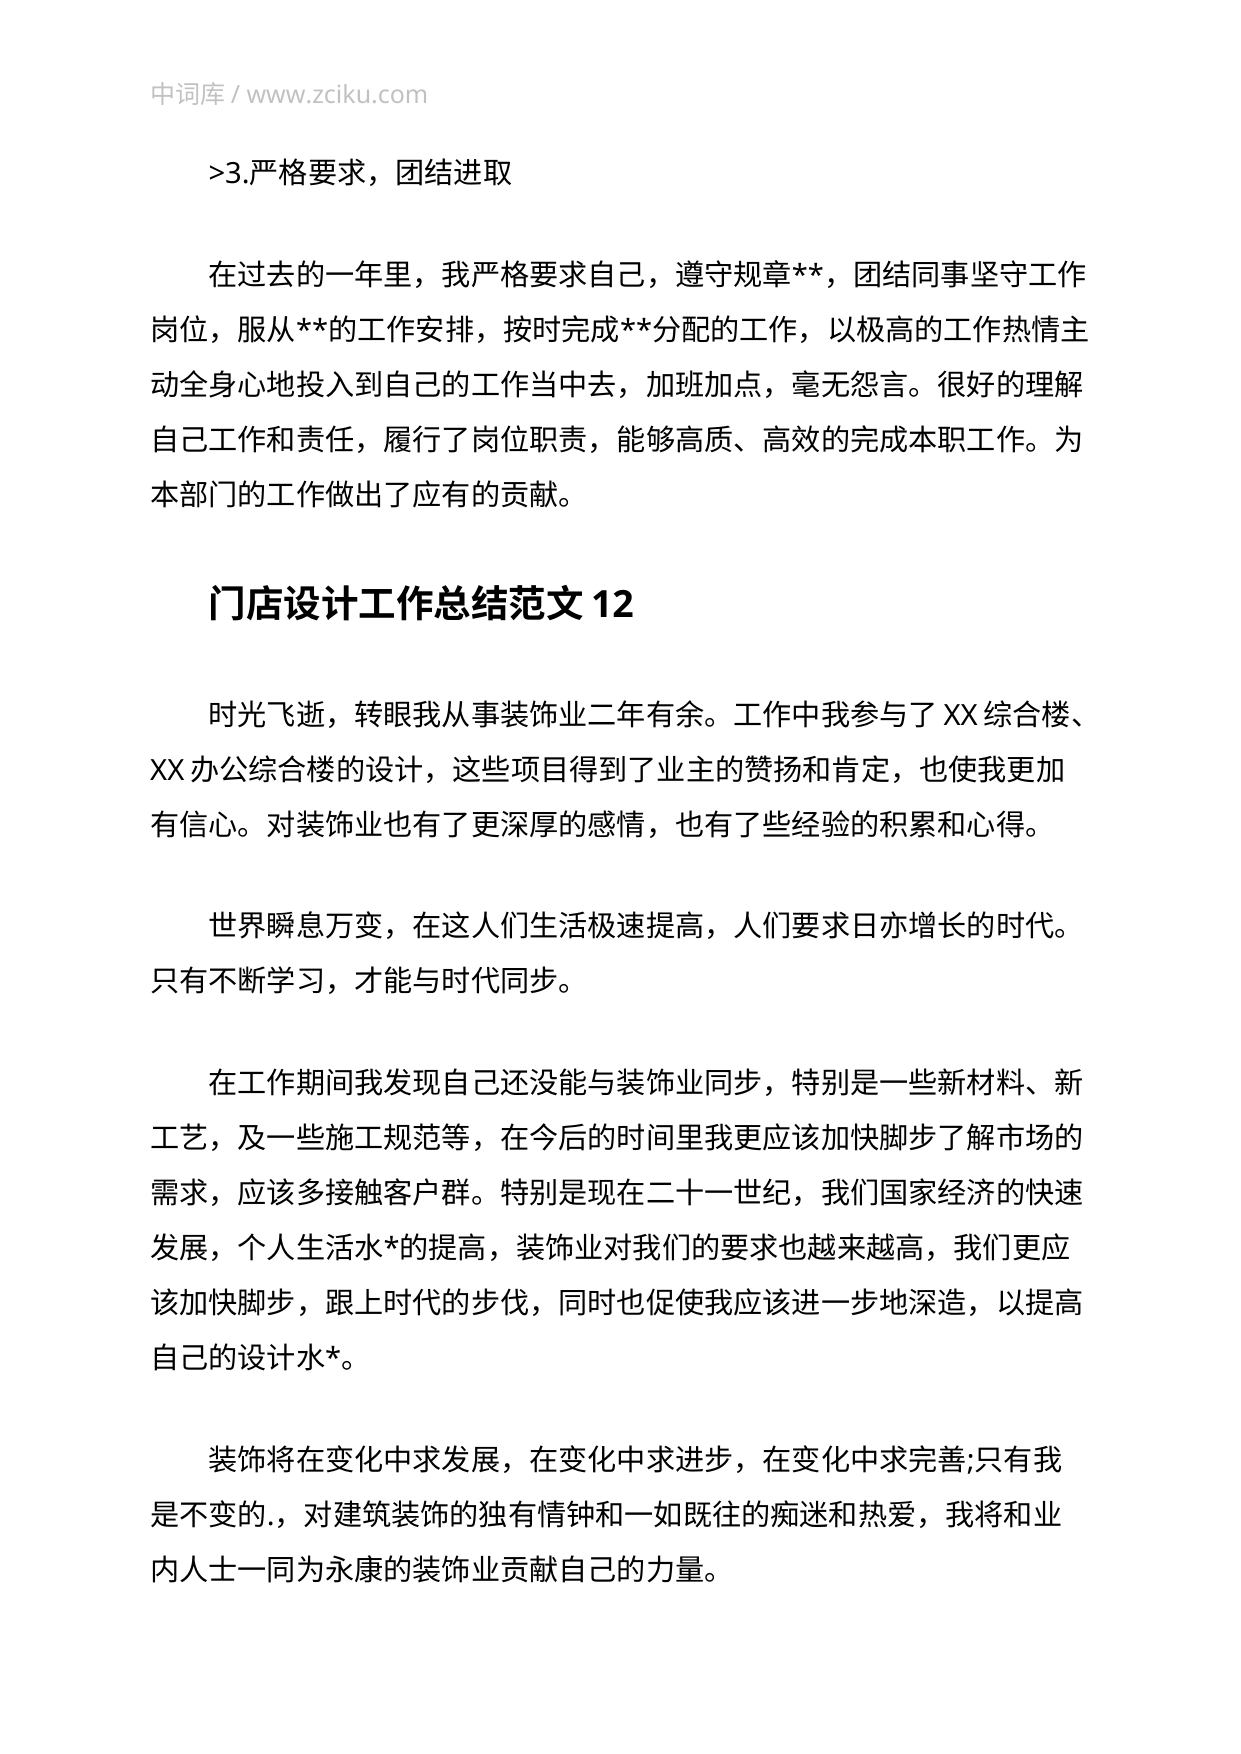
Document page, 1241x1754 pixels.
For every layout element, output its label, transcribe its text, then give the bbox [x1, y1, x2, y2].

text 世界瞬息万变，在这人们生活极速提高，人们要求日亦增长的时代。只有不断学习，才能与时代同步。 [150, 903, 1090, 1000]
text 装饰将在变化中求发展，在变化中求进步，在变化中求完善;只有我是不变的.，对建筑装饰的独有情钟和一如既往的痴迷和热爱，我将和业内人士一同为永康的装饰业贡献自己的力量。 [150, 1436, 1090, 1588]
text 在过去的一年里，我严格要求自己，遵守规章**，团结同事坚守工作岗位，服从**的工作安排，按时完成**分配的工作，以极高的工作热情主动全身心地投入到自己的工作当中去，加班加点，毫无怨言。很好的理解自己工作和责任，履行了岗位职责，能够高质、高效的完成本职工作。为本部门的工作做出了应有的贡献。 [150, 252, 1090, 514]
text >3.严格要求，团结进取 [150, 150, 1090, 192]
text 时光飞逝，转眼我从事装饰业二年有余。工作中我参与了XX综合楼、XX办公综合楼的设计，这些项目得到了业主的赞扬和肯定，也使我更加有信心。对装饰业也有了更深厚的感情，也有了些经验的积累和心得。 [150, 691, 1090, 843]
text 门店设计工作总结范文12 [150, 573, 1090, 628]
text 在工作期间我发现自己还没能与装饰业同步，特别是一些新材料、新工艺，及一些施工规范等，在今后的时间里我更应该加快脚步了解市场的需求，应该多接触客户群。特别是现在二十一世纪，我们国家经济的快速发展，个人生活水*的提高，装饰业对我们的要求也越来越高，我们更应该加快脚步，跟上时代的步伐，同时也促使我应该进一步地深造，以提高自己的设计水*。 [150, 1059, 1090, 1377]
